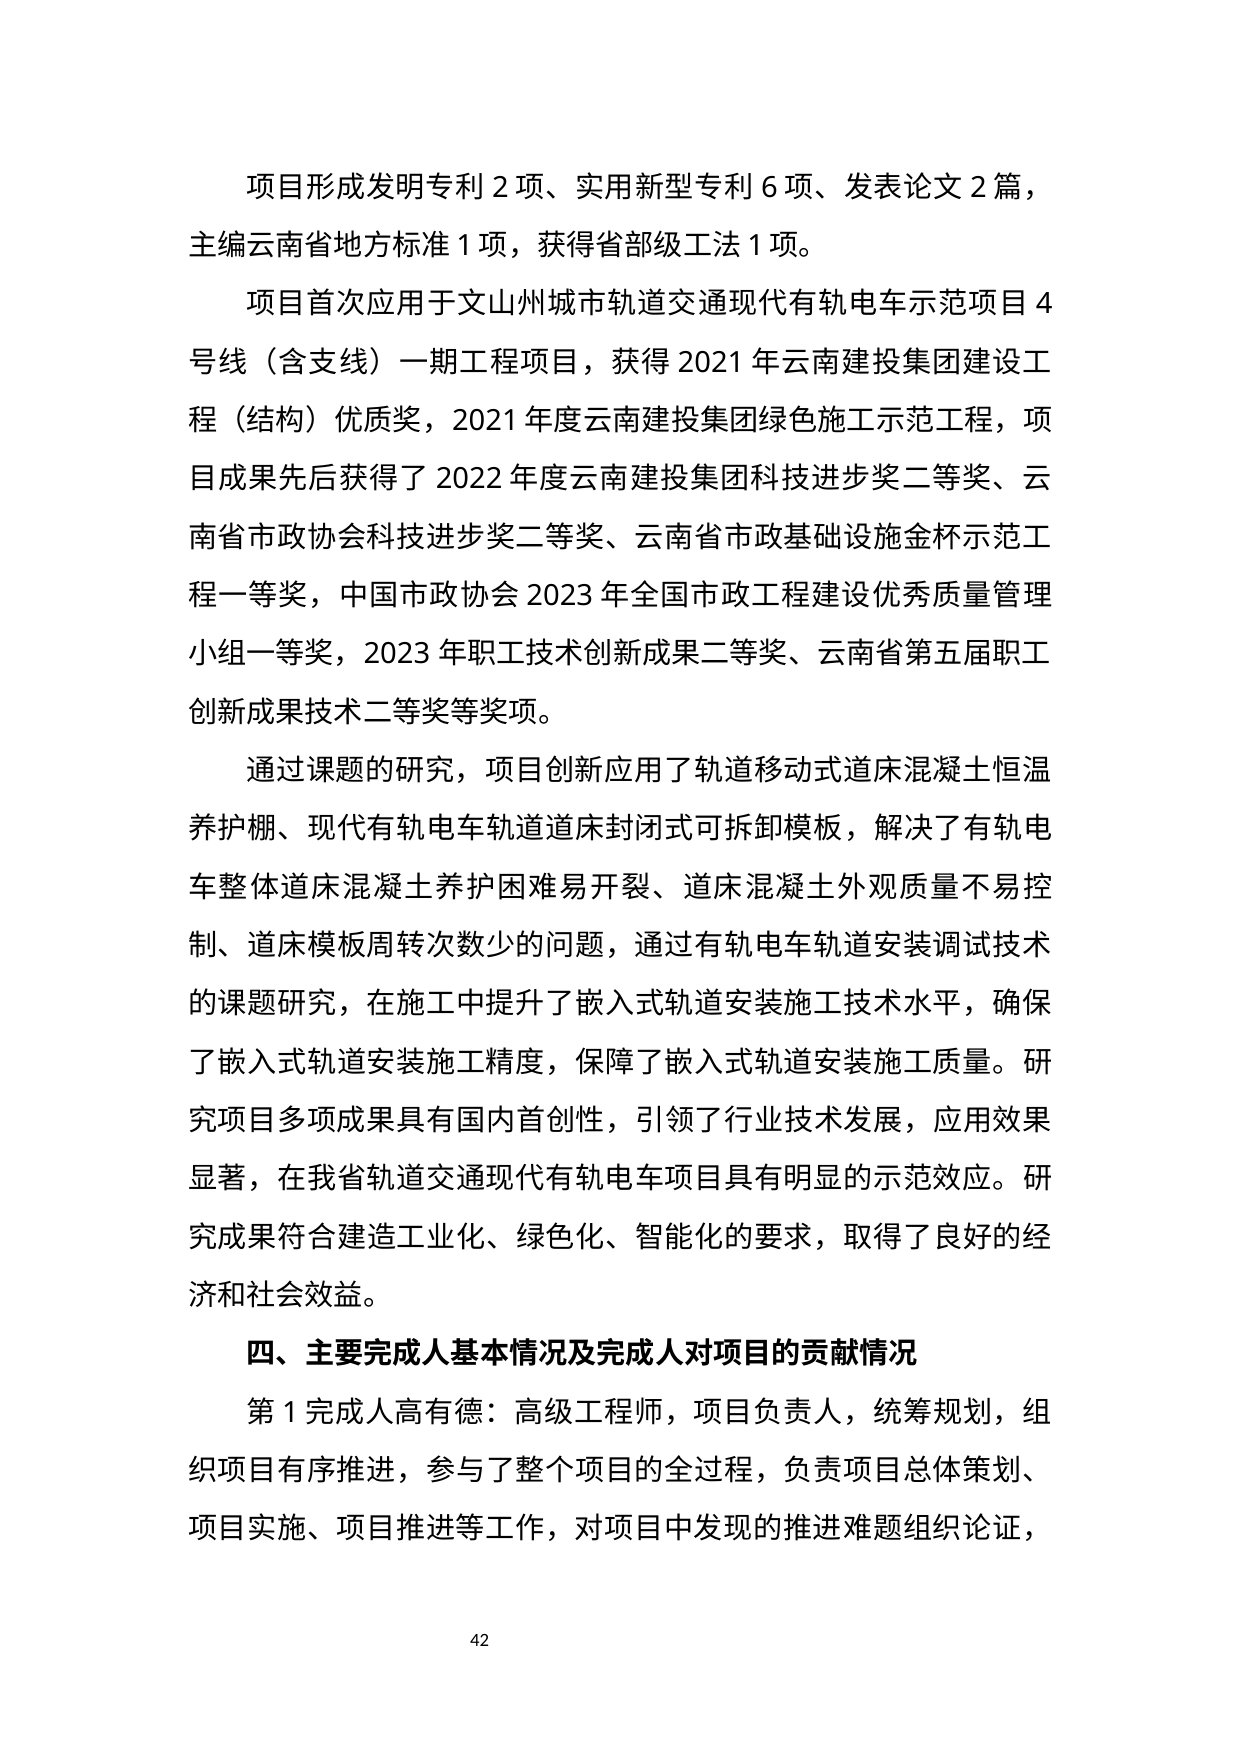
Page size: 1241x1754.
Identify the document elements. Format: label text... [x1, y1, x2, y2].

text 项目形成发明专利2项、实用新型专利6项、发表论文2篇，主编云南省地方标准1项，获得省部级工法1项。 [188, 151, 1052, 267]
text 项目首次应用于文山州城市轨道交通现代有轨电车示范项目4号线（含支线）一期工程项目，获得2021年云南建投集团建设工程（结构）优质奖，2021年度云南建投集团绿色施工示范工程，项目成果先后获得了2022年度云南建投集团科技进步奖二等奖、云南省市政协会科技进步奖二等奖、云南省市政基础设施金杯示范工程一等奖，中国市政协会2023年全国市政工程建设优秀质量管理小组一等奖，2023 年职工技术创新成果二等奖、云南省第五届职工创新成果技术二等奖等奖项。 [188, 267, 1052, 734]
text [188, 1376, 1052, 1551]
list 主要完成人基本情况及完成人对项目的贡献情况 [188, 1317, 1052, 1376]
text 通过课题的研究，项目创新应用了轨道移动式道床混凝土恒温养护棚、现代有轨电车轨道道床封闭式可拆卸模板，解决了有轨电车整体道床混凝土养护困难易开裂、道床混凝土外观质量不易控制、道床模板周转次数少的问题，通过有轨电车轨道安装调试技术的课题研究，在施工中提升了嵌入式轨道安装施工技术水平，确保了嵌入式轨道安装施工精度，保障了嵌入式轨道安装施工质量。研究项目多项成果具有国内首创性，引领了行业技术发展，应用效果显著，在我省轨道交通现代有轨电车项目具有明显的示范效应。研究成果符合建造工业化、绿色化、智能化的要求，取得了良好的经济和社会效益。 [188, 734, 1052, 1317]
